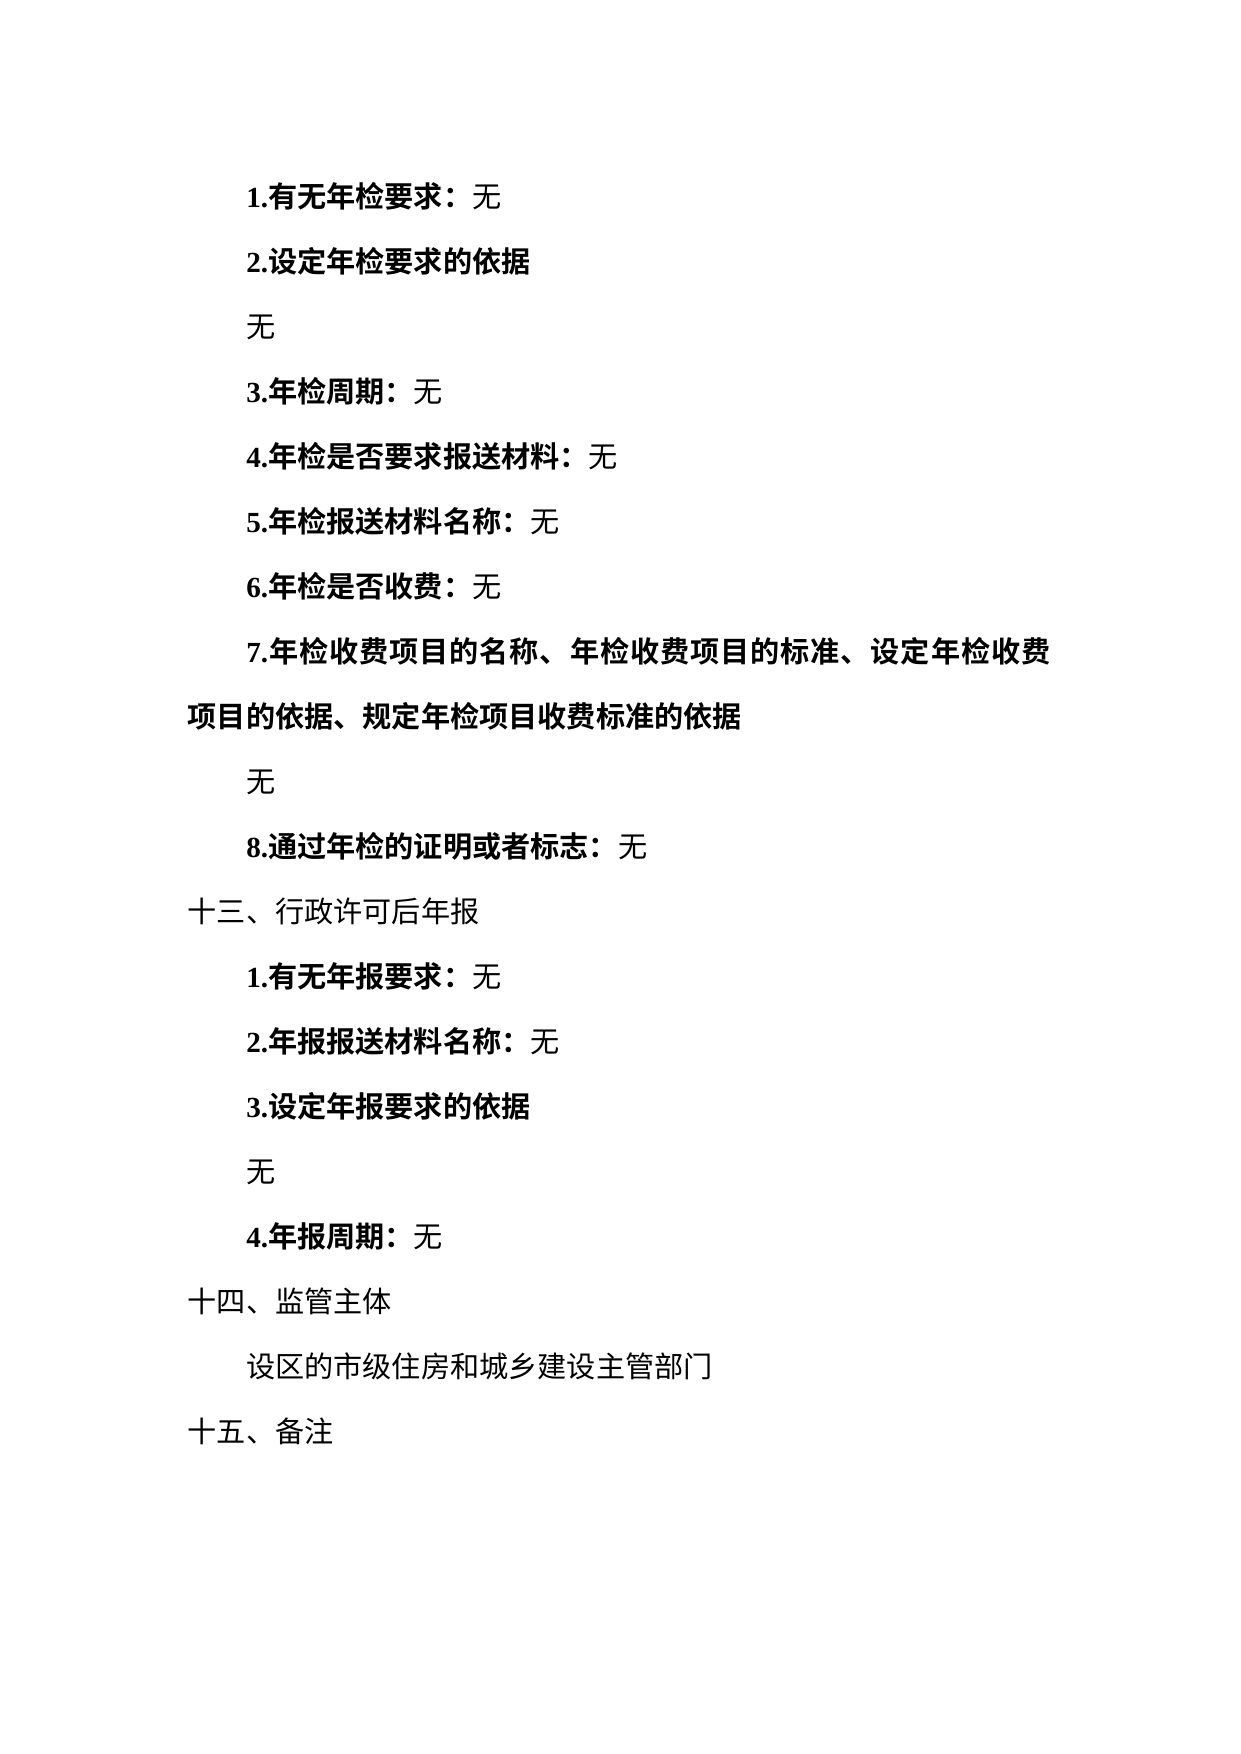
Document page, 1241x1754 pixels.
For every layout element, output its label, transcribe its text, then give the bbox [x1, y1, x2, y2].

text 设区的市级住房和城乡建设主管部门 [187, 1332, 1053, 1397]
text 2.年报报送材料名称：无 [187, 1007, 1053, 1072]
text 十五、备注 [187, 1397, 1053, 1462]
text 无 [187, 1137, 1053, 1202]
text 2.设定年检要求的依据 [187, 227, 1053, 292]
text 7.年检收费项目的名称、年检收费项目的标准、设定年检收费项目的依据、规定年检项目收费标准的依据 [187, 617, 1053, 747]
text 十三、行政许可后年报 [187, 877, 1053, 942]
text 1.有无年检要求：无 [187, 162, 1053, 227]
text 5.年检报送材料名称：无 [187, 487, 1053, 552]
text 十四、监管主体 [187, 1267, 1053, 1332]
text 无 [187, 747, 1053, 812]
text 8.通过年检的证明或者标志：无 [187, 812, 1053, 877]
text 1.有无年报要求：无 [187, 942, 1053, 1007]
text 4.年报周期：无 [187, 1202, 1053, 1267]
text 4.年检是否要求报送材料：无 [187, 422, 1053, 487]
text 无 [187, 292, 1053, 357]
text 3.设定年报要求的依据 [187, 1072, 1053, 1137]
text 6.年检是否收费：无 [187, 552, 1053, 617]
text 3.年检周期：无 [187, 357, 1053, 422]
